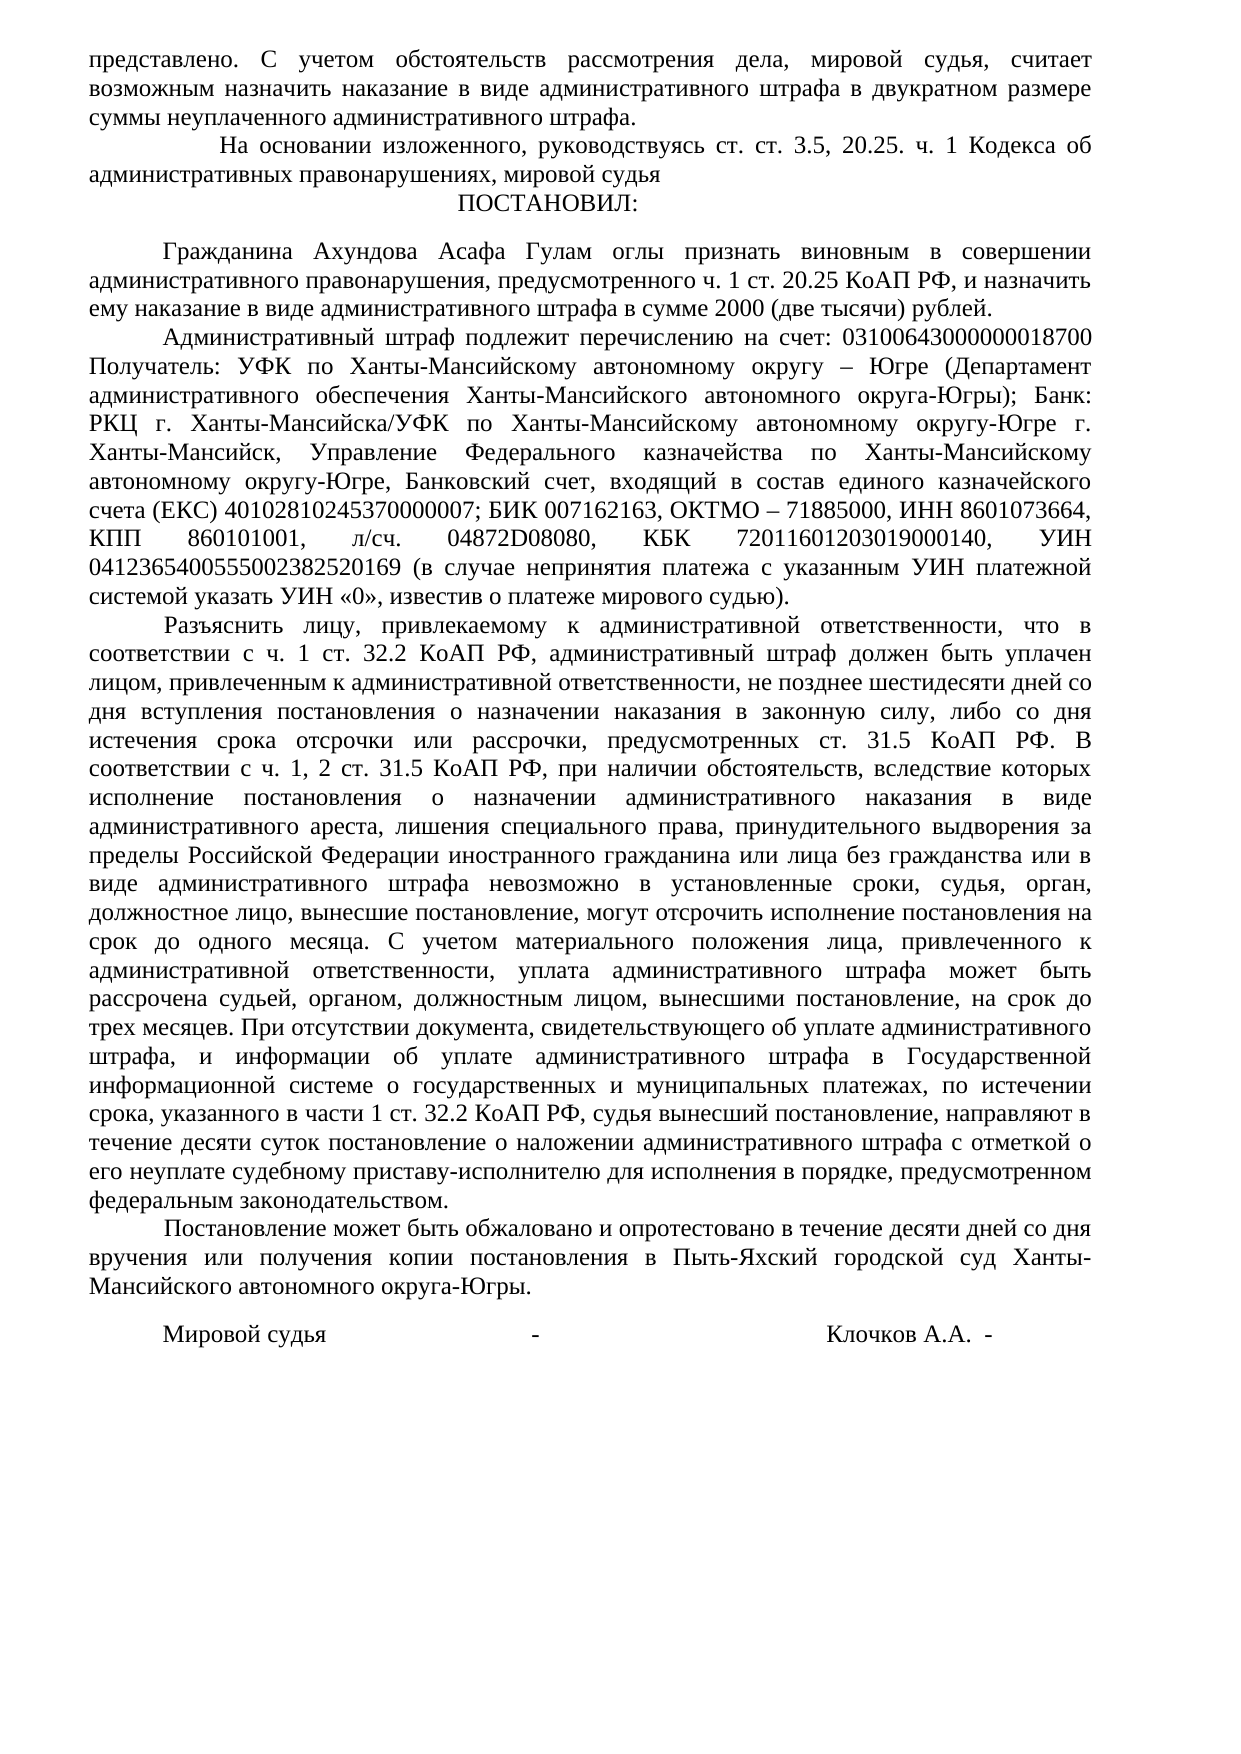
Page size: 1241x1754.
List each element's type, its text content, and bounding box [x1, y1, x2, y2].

text Постановление может быть обжаловано и опротестовано в течение десяти дней со дня вручения или получения копии постановления в Пыть-Яхский городской суд Ханты-Мансийского автономного округа-Югры. [89, 1213, 1092, 1300]
text Разъяснить лицу, привлекаемому к административной ответственности, что в соответствии с ч. 1 ст. 32.2 КоАП РФ, административный штраф должен быть уплачен лицом, привлеченным к административной ответственности, не позднее шестидесяти дней со дня вступления постановления о назначении наказания в законную силу, либо со дня истечения срока отсрочки или рассрочки, предусмотренных ст. 31.5 КоАП РФ. В соответствии с ч. 1, 2 ст. 31.5 КоАП РФ, при наличии обстоятельств, вследствие которых исполнение постановления о назначении административного наказания в виде административного ареста, лишения специального права, принудительного выдворения за пределы Российской Федерации иностранного гражданина или лица без гражданства или в виде административного штрафа невозможно в установленные сроки, судья, орган, должностное лицо, вынесшие постановление, могут отсрочить исполнение постановления на срок до одного месяца. С учетом материального положения лица, привлеченного к административной ответственности, уплата административного штрафа может быть рассрочена судьей, органом, должностным лицом, вынесшими постановление, на срок до трех месяцев. При отсутствии документа, свидетельствующего об уплате административного штрафа, и информации об уплате административного штрафа в Государственной информационной системе о государственных и муниципальных платежах, по истечении срока, указанного в части 1 ст. 32.2 КоАП РФ, судья вынесший постановление, направляют в течение десяти суток постановление о наложении административного штрафа с отметкой о его неуплате судебному приставу-исполнителю для исполнения в порядке, предусмотренном федеральным законодательством. [89, 610, 1092, 1213]
text Мировой судья - Клочков А.А. - [89, 1319, 1092, 1348]
text Гражданина Ахундова Асафа Гулам оглы признать виновным в совершении административного правонарушения, предусмотренного ч. 1 ст. 20.25 КоАП РФ, и назначить ему наказание в виде административного штрафа в сумме 2000 (две тысячи) рублей. [89, 236, 1092, 322]
text ПОСТАНОВИЛ: [89, 188, 1092, 217]
text На основании изложенного, руководствуясь ст. ст. 3.5, 20.25. ч. 1 Кодекса об административных правонарушениях, мировой судья [89, 131, 1092, 188]
text Административный штраф подлежит перечислению на счет: 03100643000000018700 Получатель: УФК по Ханты-Мансийскому автономному округу – Югре (Департамент административного обеспечения Ханты-Мансийского автономного округа-Югры); Банк: РКЦ г. Ханты-Мансийска/УФК по Ханты-Мансийскому автономному округу-Югре г. Ханты-Мансийск, Управление Федерального казначейства по Ханты-Мансийскому автономному округу-Югре, Банковский счет, входящий в состав единого казначейского счета (ЕКС) 40102810245370000007; БИК 007162163, ОКТМО – 71885000, ИНН 8601073664, КПП 860101001, л/сч. 04872D08080, КБК 72011601203019000140, УИН 0412365400555002382520169 (в случае непринятия платежа с указанным УИН платежной системой указать УИН «0», известив о платеже мирового судью). [89, 322, 1092, 610]
